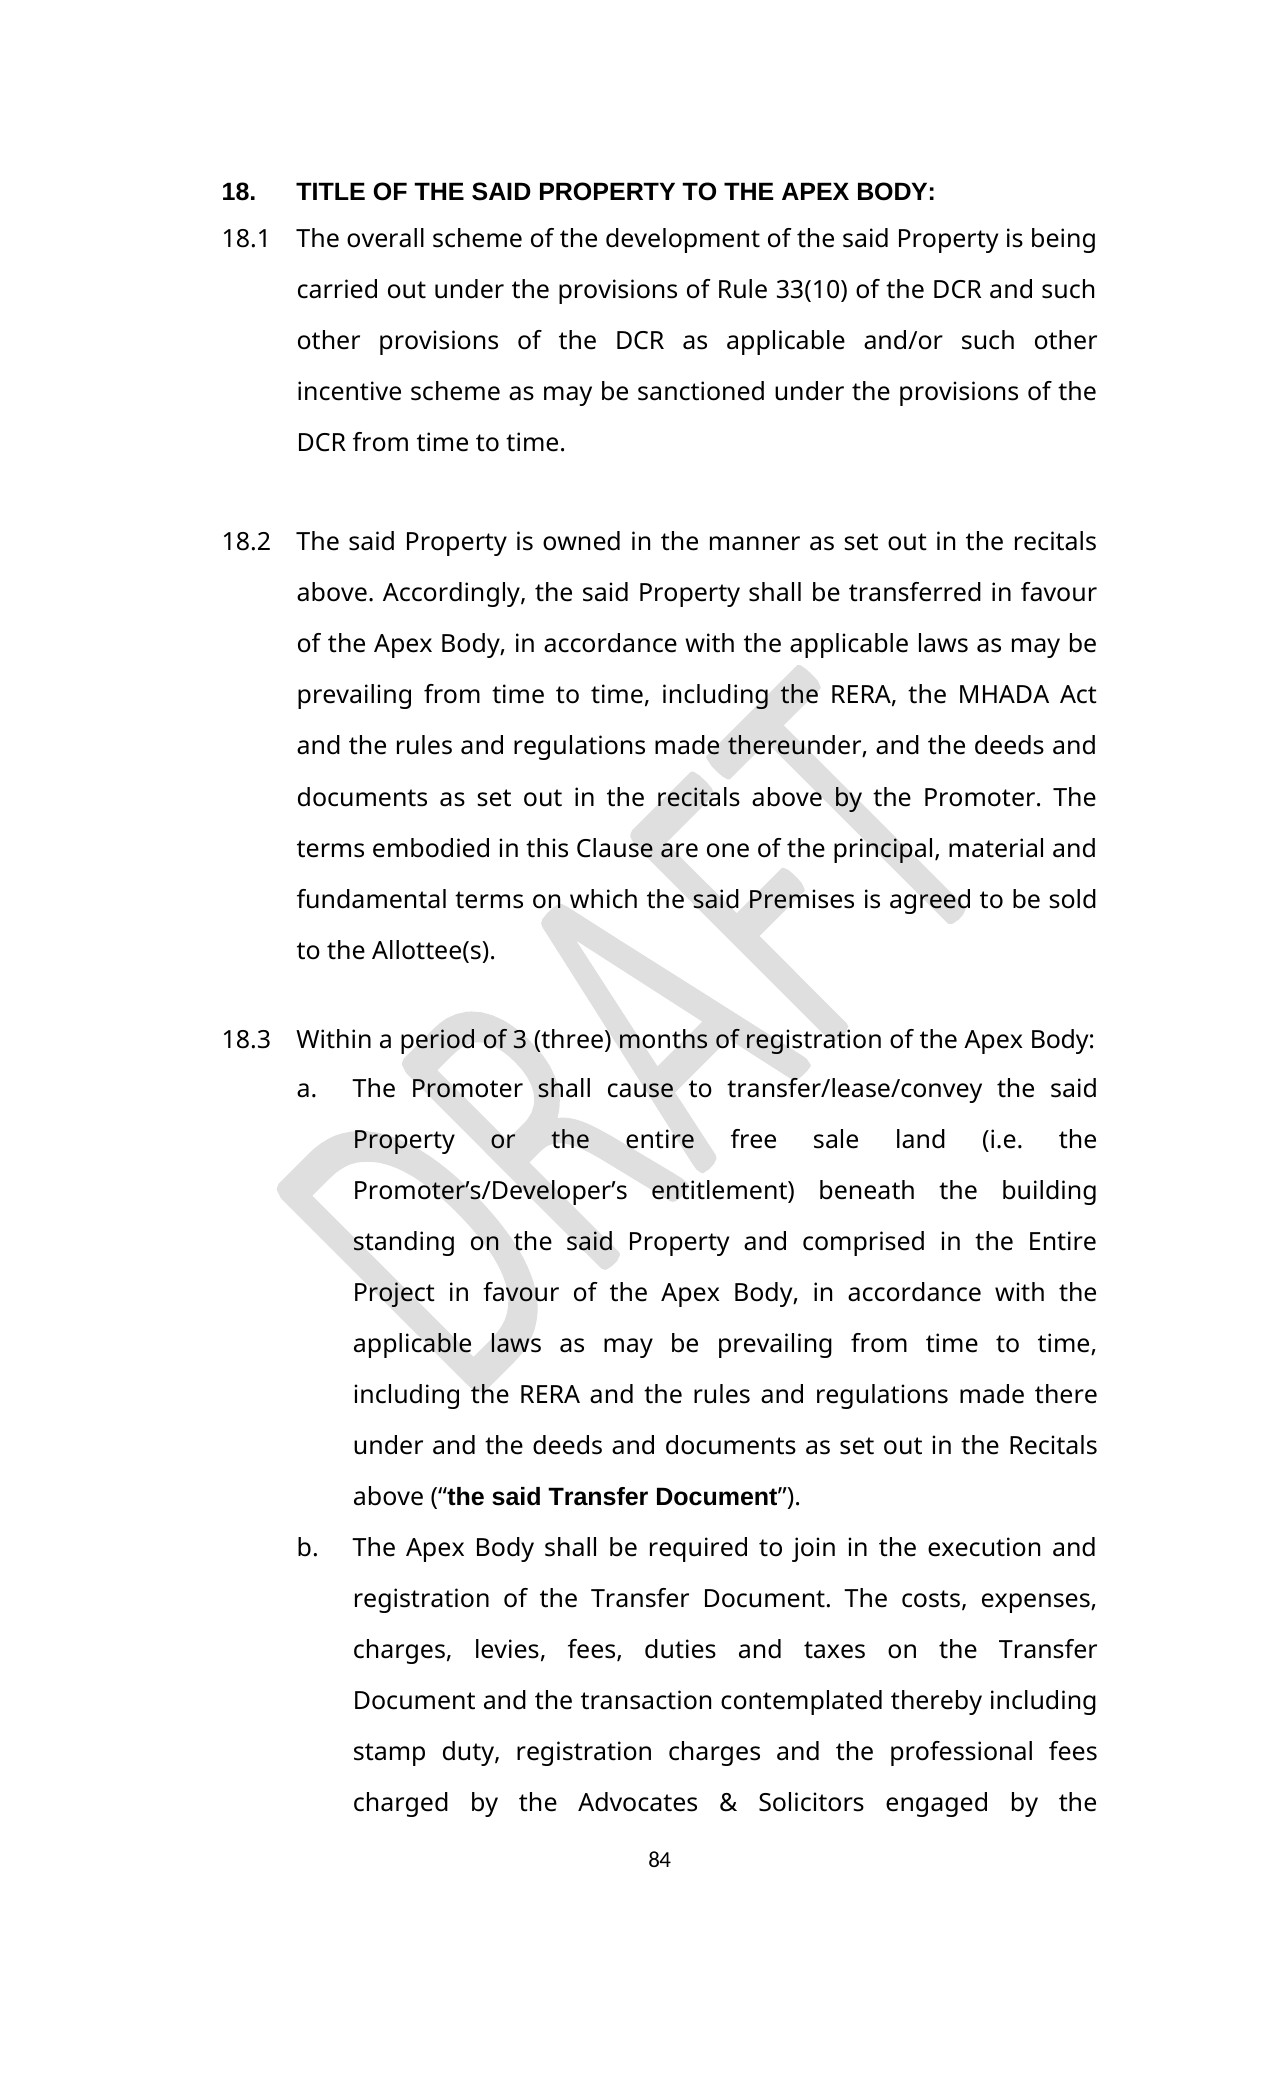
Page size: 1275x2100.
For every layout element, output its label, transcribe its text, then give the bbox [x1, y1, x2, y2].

subtitle TITLE OF THE SAID PROPERTY TO THE APEX BODY: [221, 177, 1131, 206]
list The Promoter shall cause to transfer/lease/convey the said Property or the entire free sale land (i.e. the Promoter’s/Developer’s entitlement) beneath the building standing on the said Property and comprised in the Entire Project in favour of the Apex Body, in accordance with the applicable laws as may be prevailing from time to time, including the RERA and the rules and regulations made there under and the deeds and documents as set out in the Recitals above (“the said Transfer Document”). [296, 1070, 1098, 1513]
list The overall scheme of the development of the said Property is being carried out under the provisions of Rule 33(10) of the DCR and such other provisions of the DCR as applicable and/or such other incentive scheme as may be sanctioned under the provisions of the DCR from time to time. [221, 220, 1098, 458]
list Within a period of 3 (three) months of registration of the Apex Body: [221, 1022, 1131, 1056]
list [296, 1530, 1098, 1819]
list The said Property is owned in the manner as set out in the recitals above. Accordingly, the said Property shall be transferred in favour of the Apex Body, in accordance with the applicable laws as may be prevailing from time to time, including the RERA, the MHADA Act and the rules and regulations made thereunder, and the deeds and documents as set out in the recitals above by the Promoter. The terms embodied in this Clause are one of the principal, material and fundamental terms on which the said Premises is agreed to be sold to the Allottee(s). [221, 524, 1098, 966]
